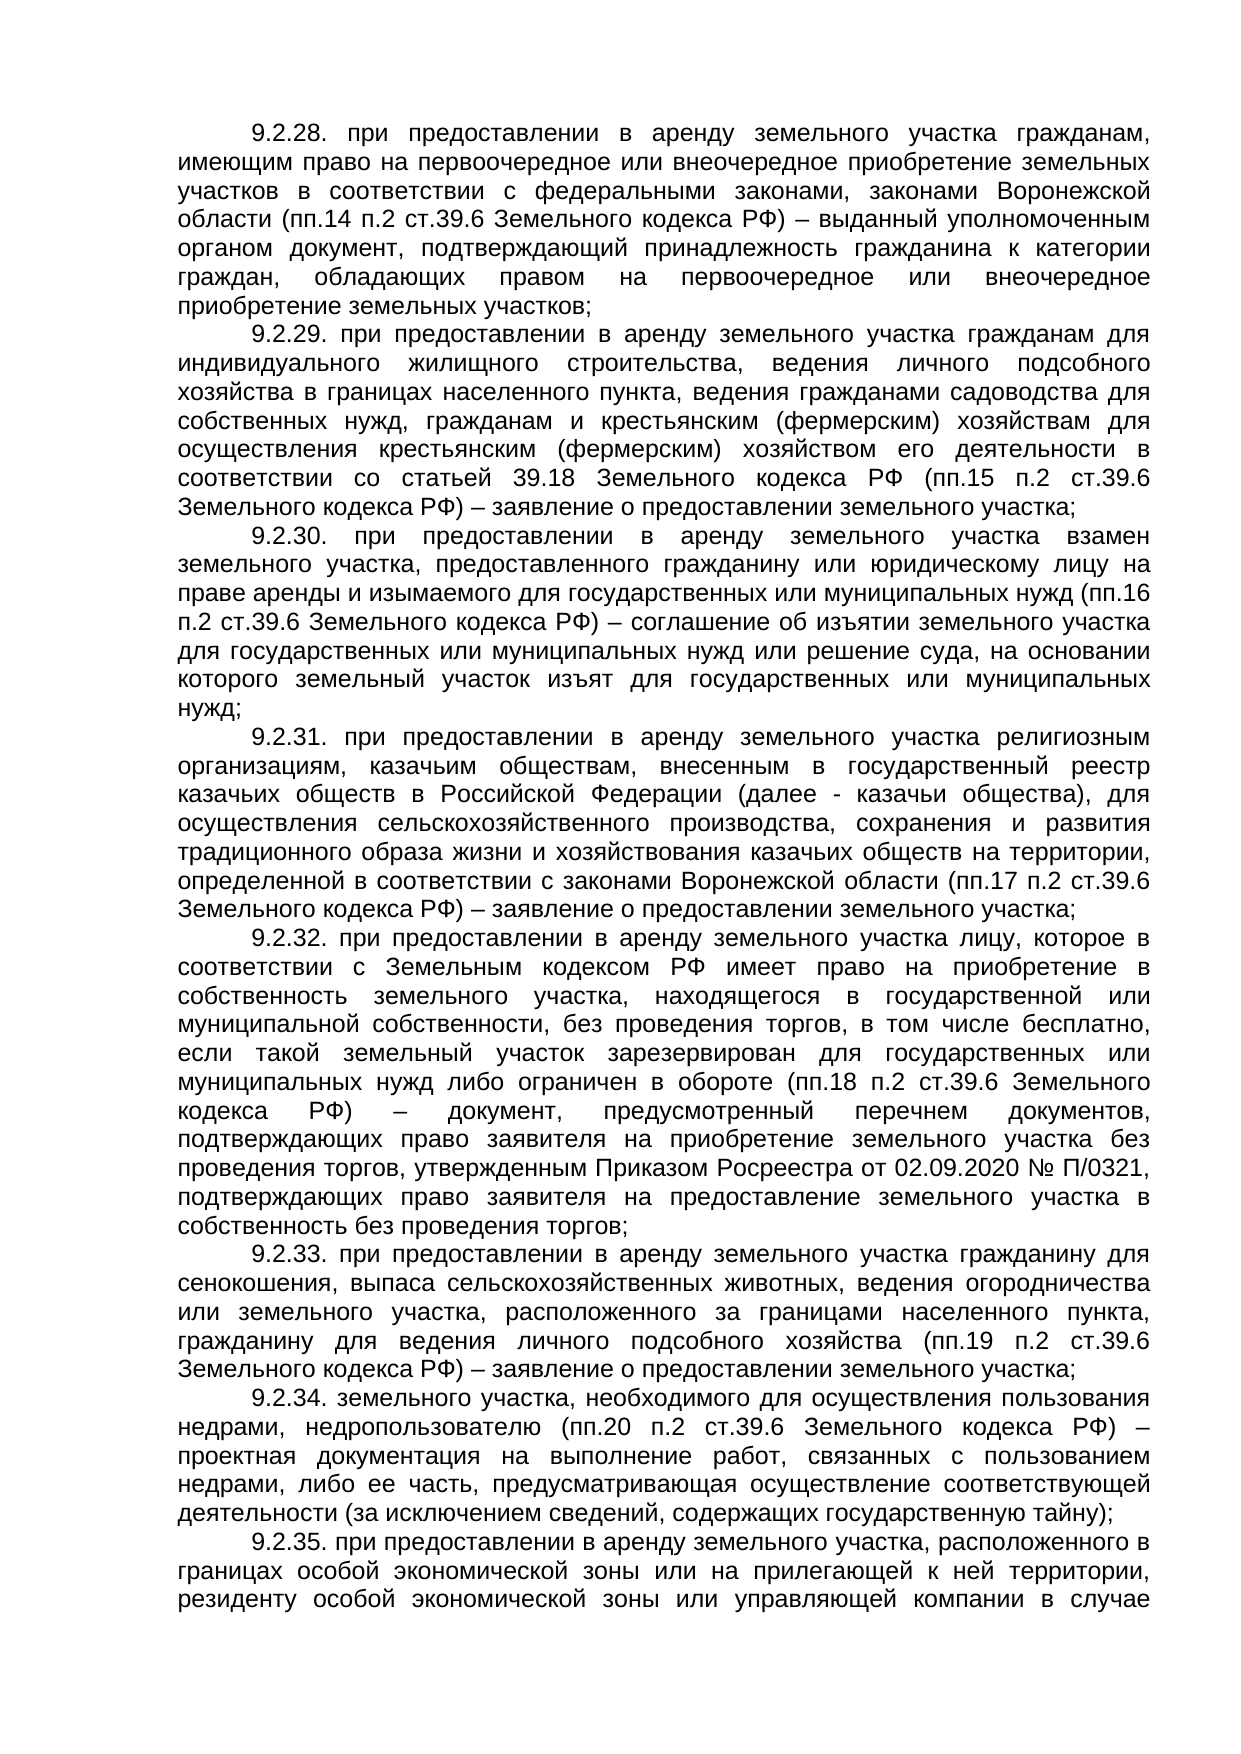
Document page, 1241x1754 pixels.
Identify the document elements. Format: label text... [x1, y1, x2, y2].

text 9.2.30. при предоставлении в аренду земельного участка взамен земельного участка, предоставленного гражданину или юридическому лицу на праве аренды и изымаемого для государственных или муниципальных нужд (пп.16 п.2 ст.39.6 Земельного кодекса РФ) – соглашение об изъятии земельного участка для государственных или муниципальных нужд или решение суда, на основании которого земельный участок изъят для государственных или муниципальных нужд; [177, 521, 1152, 722]
text 9.2.34. земельного участка, необходимого для осуществления пользования недрами, недропользователю (пп.20 п.2 ст.39.6 Земельного кодекса РФ) – проектная документация на выполнение работ, связанных с пользованием недрами, либо ее часть, предусматривающая осуществление соответствующей деятельности (за исключением сведений, содержащих государственную тайну); [177, 1383, 1152, 1527]
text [177, 1527, 1152, 1613]
text 9.2.28. при предоставлении в аренду земельного участка гражданам, имеющим право на первоочередное или внеочередное приобретение земельных участков в соответствии с федеральными законами, законами Воронежской области (пп.14 п.2 ст.39.6 Земельного кодекса РФ) – выданный уполномоченным органом документ, подтверждающий принадлежность гражданина к категории граждан, обладающих правом на первоочередное или внеочередное приобретение земельных участков; [177, 118, 1152, 319]
text 9.2.33. при предоставлении в аренду земельного участка гражданину для сенокошения, выпаса сельскохозяйственных животных, ведения огородничества или земельного участка, расположенного за границами населенного пункта, гражданину для ведения личного подсобного хозяйства (пп.19 п.2 ст.39.6 Земельного кодекса РФ) – заявление о предоставлении земельного участка; [177, 1239, 1152, 1383]
text 9.2.31. при предоставлении в аренду земельного участка религиозным организациям, казачьим обществам, внесенным в государственный реестр казачьих обществ в Российской Федерации (далее - казачьи общества), для осуществления сельскохозяйственного производства, сохранения и развития традиционного образа жизни и хозяйствования казачьих обществ на территории, определенной в соответствии с законами Воронежской области (пп.17 п.2 ст.39.6 Земельного кодекса РФ) – заявление о предоставлении земельного участка; [177, 722, 1152, 923]
text 9.2.32. при предоставлении в аренду земельного участка лицу, которое в соответствии с Земельным кодексом РФ имеет право на приобретение в собственность земельного участка, находящегося в государственной или муниципальной собственности, без проведения торгов, в том числе бесплатно, если такой земельный участок зарезервирован для государственных или муниципальных нужд либо ограничен в обороте (пп.18 п.2 ст.39.6 Земельного кодекса РФ) – документ, предусмотренный перечнем документов, подтверждающих право заявителя на приобретение земельного участка без проведения торгов, утвержденным Приказом Росреестра от 02.09.2020 № П/0321, подтверждающих право заявителя на предоставление земельного участка в собственность без проведения торгов; [177, 923, 1152, 1239]
text 9.2.29. при предоставлении в аренду земельного участка гражданам для индивидуального жилищного строительства, ведения личного подсобного хозяйства в границах населенного пункта, ведения гражданами садоводства для собственных нужд, гражданам и крестьянским (фермерским) хозяйствам для осуществления крестьянским (фермерским) хозяйством его деятельности в соответствии со статьей 39.18 Земельного кодекса РФ (пп.15 п.2 ст.39.6 Земельного кодекса РФ) – заявление о предоставлении земельного участка; [177, 319, 1152, 521]
